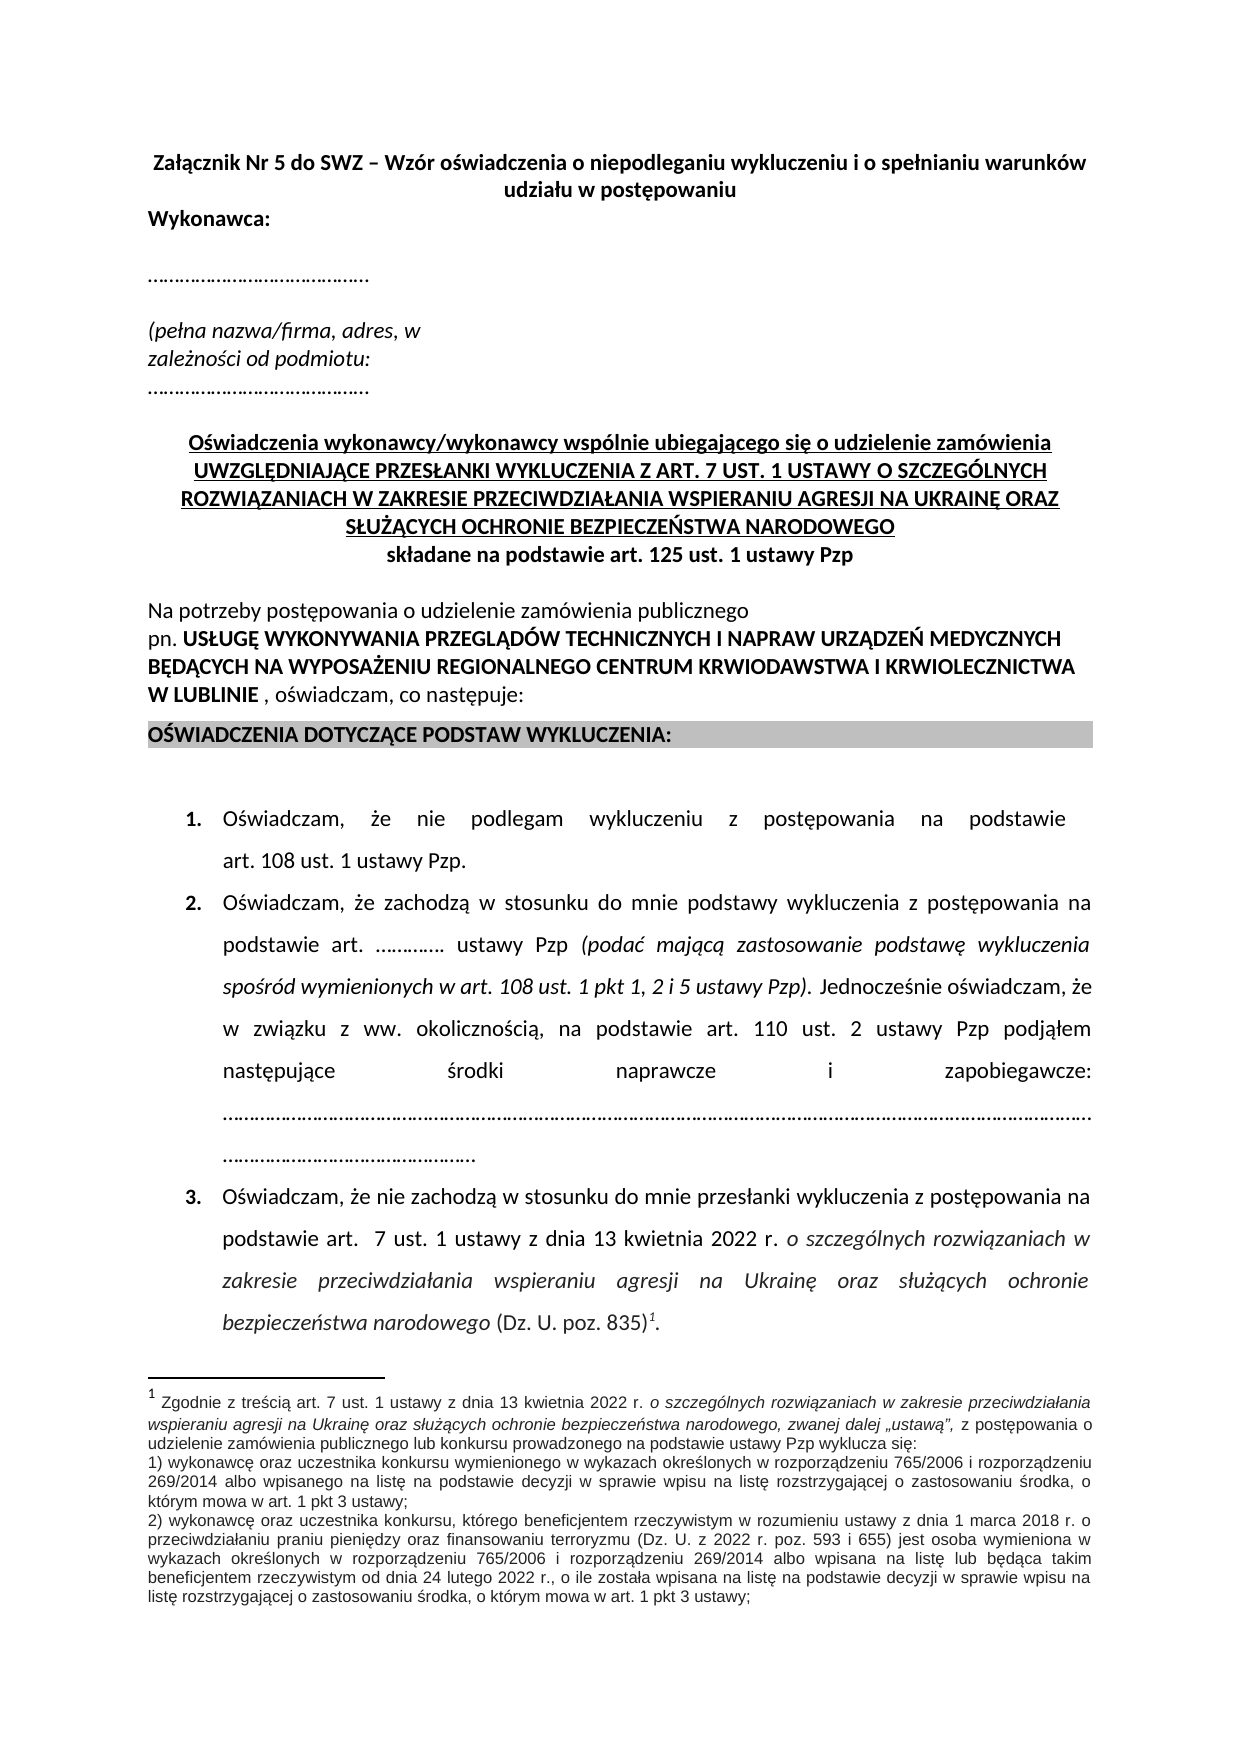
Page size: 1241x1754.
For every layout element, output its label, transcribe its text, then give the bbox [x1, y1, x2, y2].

text Na potrzeby postępowania o udzielenie zamówienia publicznego pn. USŁUGĘ WYKONYWANIA PRZEGLĄDÓW TECHNICZNYCH I NAPRAW URZĄDZEŃ MEDYCZNYCH BĘDĄCYCH NA WYPOSAŻENIU REGIONALNEGO CENTRUM KRWIODAWSTWA I KRWIOLECZNICTWA W LUBLINIE , oświadczam, co następuje: [148, 596, 1093, 708]
text …………………………………… [148, 260, 472, 288]
list Oświadczam, że nie zachodzą w stosunku do mnie przesłanki wykluczenia z postępowania na podstawie art. 7 ust. 1 ustawy z dnia 13 kwietnia 2022 r. o szczególnych rozwiązaniach w zakresie przeciwdziałania wspieraniu agresji na Ukrainę oraz służących ochronie bezpieczeństwa narodowego (Dz. U. poz. 835). [185, 1182, 1093, 1336]
list Oświadczam, że nie podlegam wykluczeniu z postępowania na podstawie art. 108 ust. 1 ustawy Pzp. [185, 804, 1093, 874]
text składane na podstawie art. 125 ust. 1 ustawy Pzp [148, 540, 1093, 568]
text OŚWIADCZENIA DOTYCZĄCE PODSTAW WYKLUCZENIA: [148, 721, 1093, 748]
text Wykonawca: [148, 204, 1093, 232]
text (pełna nazwa/firma, adres, w zależności od podmiotu: [148, 316, 472, 372]
text …………………………………… [148, 372, 472, 400]
text UWZGLĘDNIAJĄCE PRZESŁANKI WYKLUCZENIA Z ART. 7 UST. 1 USTAWY o szczególnych rozwiązaniach w zakresie przeciwdziałania wspieraniu agresji na Ukrainę oraz służących ochronie bezpieczeństwa narodowego [148, 456, 1093, 540]
text Załącznik Nr 5 do SWZ – Wzór oświadczenia o niepodleganiu wykluczeniu i o spełnianiu warunków udziału w postępowaniu [148, 148, 1093, 204]
text Oświadczenia wykonawcy/wykonawcy wspólnie ubiegającego się o udzielenie zamówienia [148, 428, 1093, 456]
list Oświadczam, że zachodzą w stosunku do mnie podstawy wykluczenia z postępowania na podstawie art. …………. ustawy Pzp (podać mającą zastosowanie podstawę wykluczenia spośród wymienionych w art. 108 ust. 1 pkt 1, 2 i 5 ustawy Pzp). Jednocześnie oświadczam, że w związku z ww. okolicznością, na podstawie art. 110 ust. 2 ustawy Pzp podjąłem następujące środki naprawcze i zapobiegawcze: …………………………………………………………………………………………………………………………………………………………………………………………… [185, 888, 1093, 1168]
